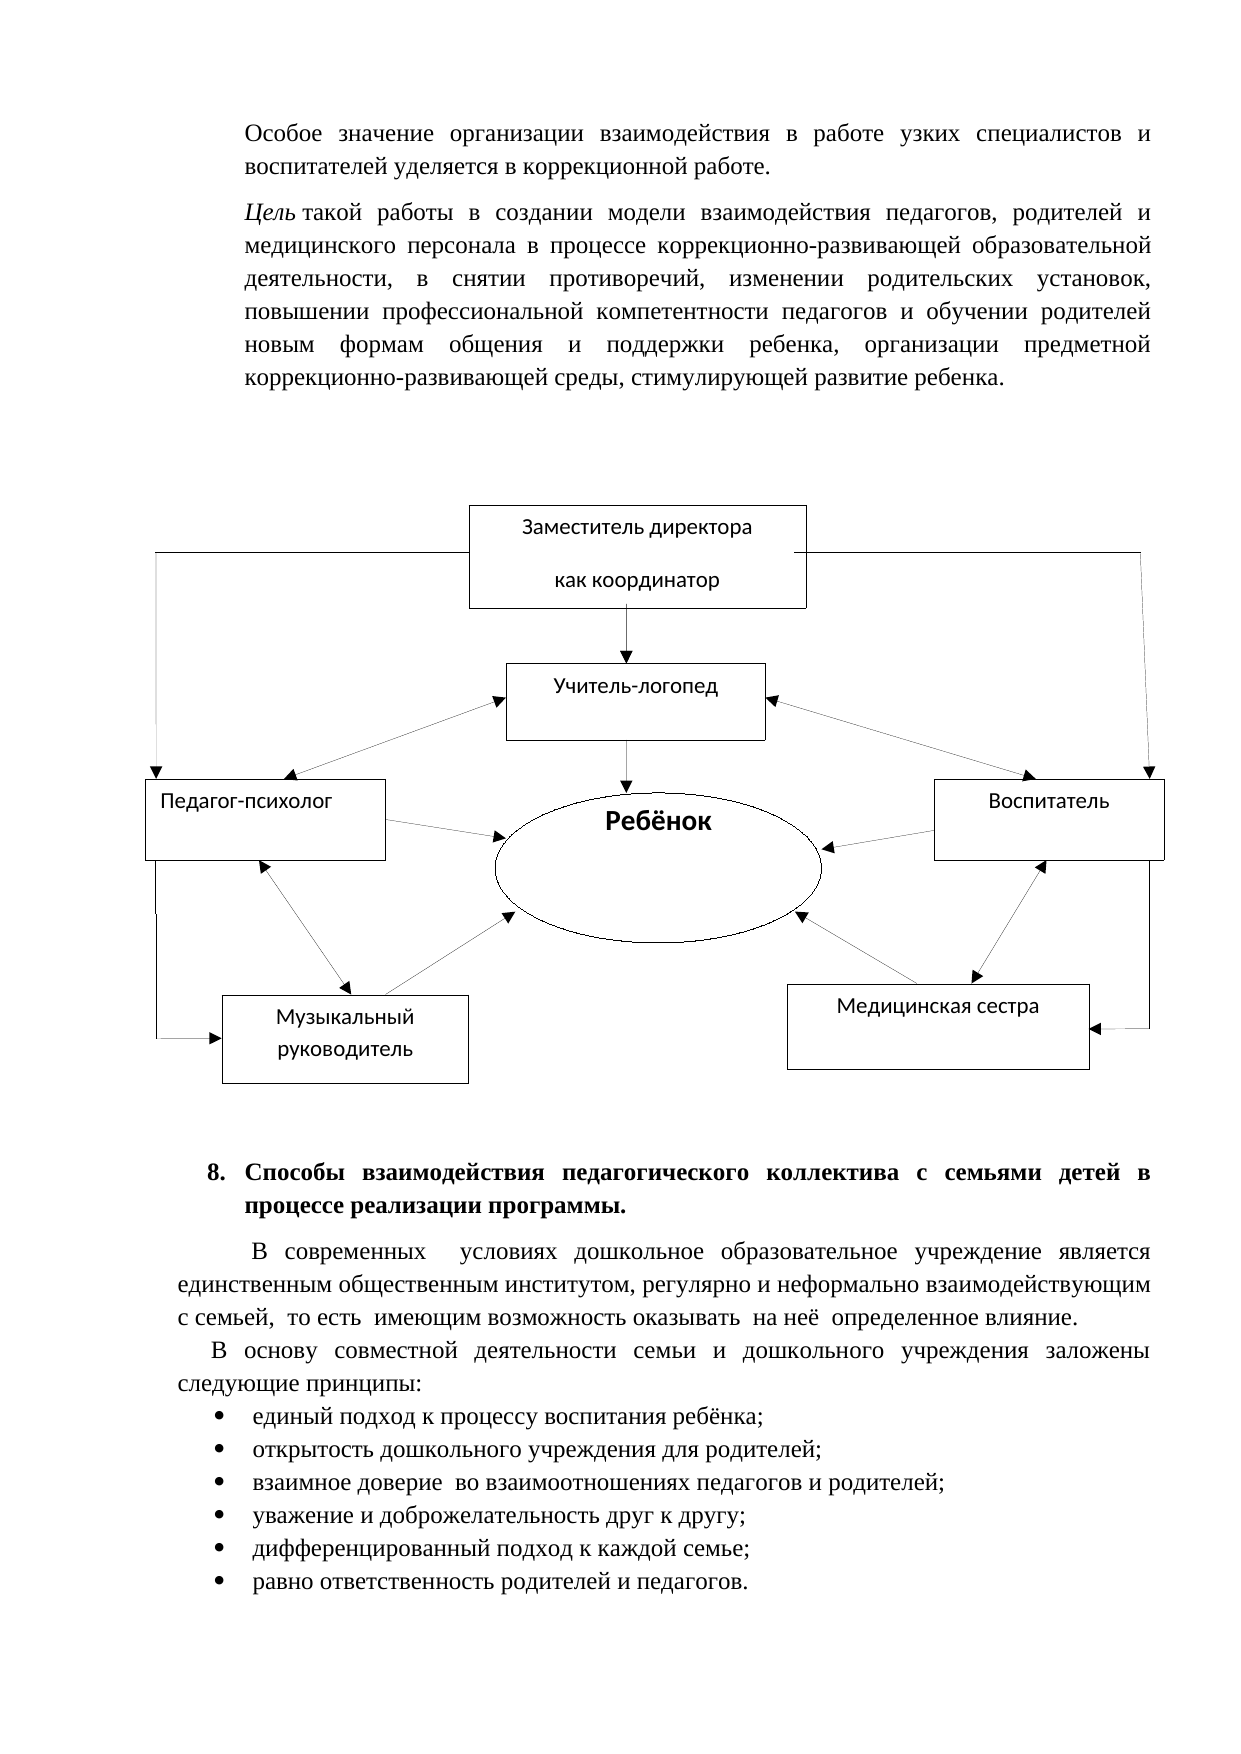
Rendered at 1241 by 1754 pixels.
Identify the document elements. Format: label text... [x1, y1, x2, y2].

list равно ответственность родителей и педагогов. [215, 1566, 1152, 1595]
list Способы взаимодействия педагогического коллектива с семьями детей в процессе реализации программы. [207, 1157, 1152, 1219]
text В современных условиях дошкольное образовательное учреждение является единственным общественным институтом, регулярно и неформально взаимодействующим с семьей, то есть имеющим возможность оказывать на неё определенное влияние. [177, 1236, 1152, 1331]
list открытость дошкольного учреждения для родителей; [215, 1434, 1152, 1463]
text Цель такой работы в создании модели взаимодействия педагогов, родителей и медицинского персонала в процессе коррекционно-развивающей образовательной деятельности, в снятии противоречий, изменении родительских установок, повышении профессиональной компетентности педагогов и обучении родителей новым формам общения и поддержки ребенка, организации предметной коррекционно-развивающей среды, стимулирующей развитие ребенка. [244, 197, 1152, 391]
text В основу совместной деятельности семьи и дошкольного учреждения заложены следующие принципы: [177, 1335, 1152, 1397]
list дифференцированный подход к каждой семье; [215, 1533, 1152, 1562]
list взаимное доверие во взаимоотношениях педагогов и родителей; [215, 1467, 1152, 1496]
text Особое значение организации взаимодействия в работе узких специалистов и воспитателей уделяется в коррекционной работе. [244, 118, 1152, 180]
list уважение и доброжелательность друг к другу; [215, 1500, 1152, 1529]
list единый подход к процессу воспитания ребёнка; [215, 1401, 1152, 1430]
